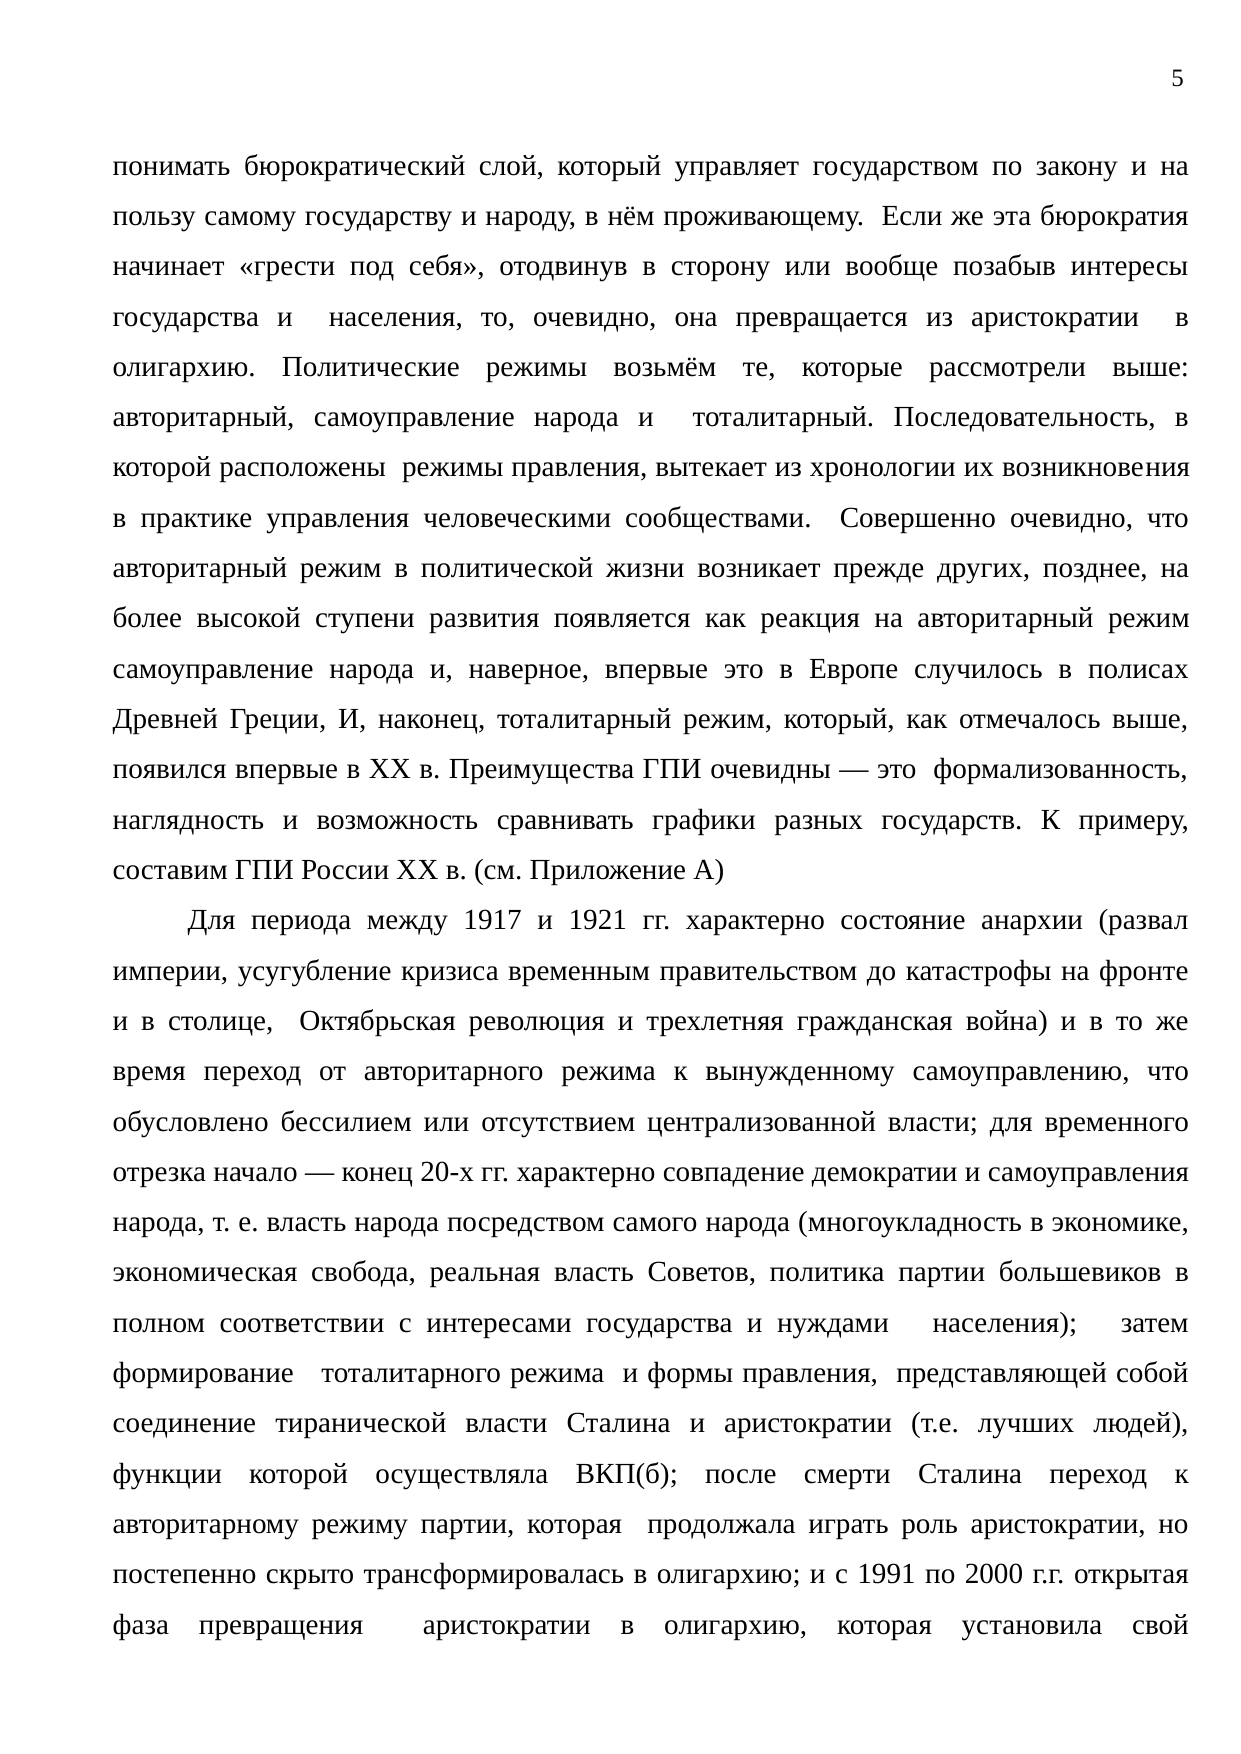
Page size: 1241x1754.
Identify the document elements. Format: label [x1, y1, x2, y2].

text [112, 902, 1190, 1640]
text [112, 148, 1190, 886]
